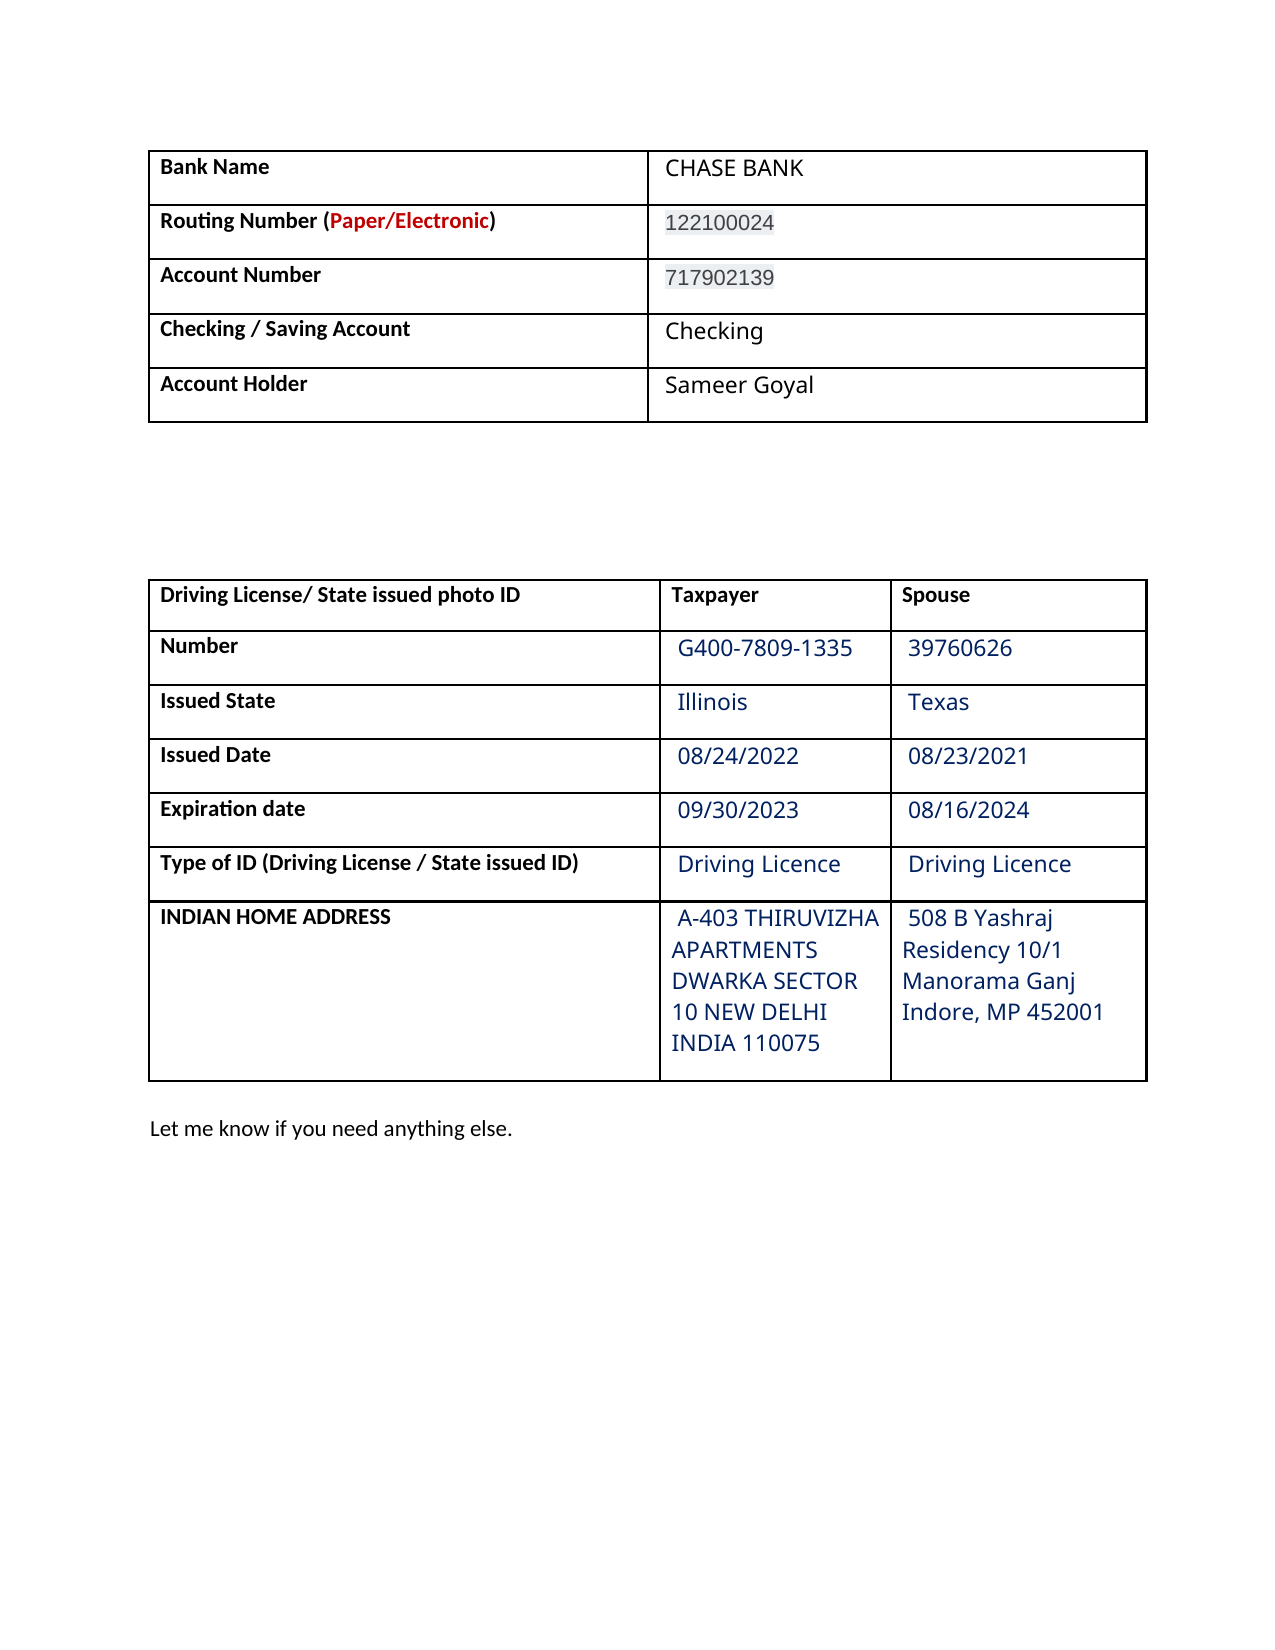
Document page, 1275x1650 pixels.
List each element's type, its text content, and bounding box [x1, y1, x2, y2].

table_header Taxpayer [661, 581, 890, 629]
table_cell 508 B Yashraj Residency 10/1 Manorama Ganj Indore, MP 452001 [892, 903, 1145, 1079]
table_cell INDIAN HOME ADDRESS [150, 903, 659, 1079]
table_cell Expiration date [150, 794, 659, 846]
table_cell Number [150, 632, 659, 684]
table_header Spouse [892, 581, 1145, 629]
table_cell 09/30/2023 [661, 794, 890, 846]
table_cell A-403 THIRUVIZHA APARTMENTS DWARKA SECTOR 10 NEW DELHI INDIA 110075 [661, 903, 890, 1079]
table_cell 08/23/2021 [892, 740, 1145, 792]
table_header CHASE BANK [649, 152, 1145, 204]
table_cell Driving Licence [892, 848, 1145, 900]
table_cell Illinois [661, 686, 890, 738]
text Let me know if you need anything else. [150, 1082, 1125, 1142]
table_cell 39760626 [892, 632, 1145, 684]
table_cell Type of ID (Driving License / State issued ID) [150, 848, 659, 900]
table_cell 122100024 [649, 206, 1145, 258]
table_cell Checking / Saving Account [150, 315, 647, 367]
table_cell Issued State [150, 686, 659, 738]
table_cell Driving Licence [661, 848, 890, 900]
table_header Driving License/ State issued photo ID [150, 581, 659, 629]
table_cell Checking [649, 315, 1145, 367]
table_cell Account Holder [150, 369, 647, 421]
table_cell Issued Date [150, 740, 659, 792]
table_cell 717902139 [649, 260, 1145, 312]
table_header Bank Name [150, 152, 647, 204]
table_cell G400-7809-1335 [661, 632, 890, 684]
table_cell Sameer Goyal [649, 369, 1145, 421]
table_cell 08/16/2024 [892, 794, 1145, 846]
table_cell Texas [892, 686, 1145, 738]
table_cell Account Number [150, 260, 647, 312]
table_cell 08/24/2022 [661, 740, 890, 792]
table_cell Routing Number (Paper/Electronic) [150, 206, 647, 258]
